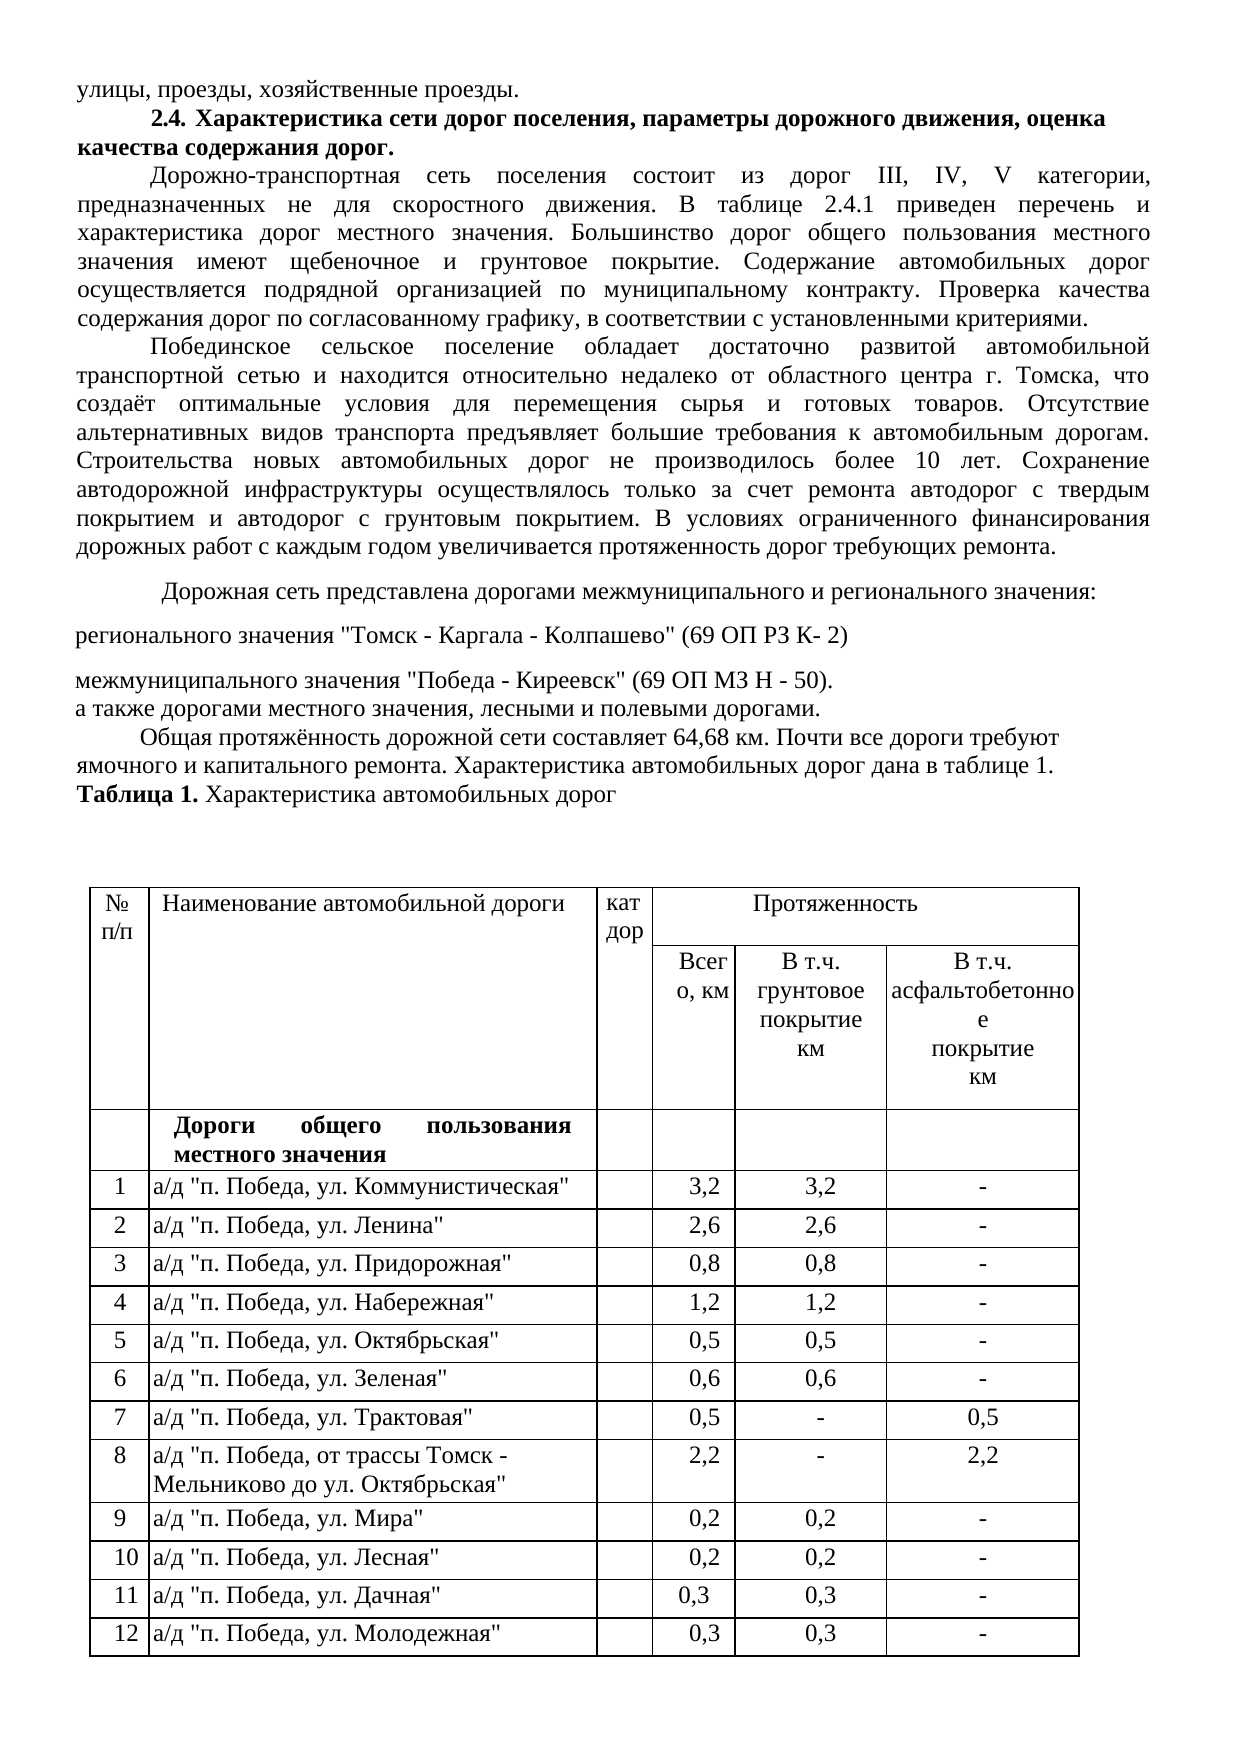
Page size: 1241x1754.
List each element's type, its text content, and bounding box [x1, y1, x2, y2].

table_cell 0,5 [653, 1402, 734, 1439]
table_cell 5 [91, 1325, 148, 1362]
text 2.4. Характеристика сети дорог поселения, параметры дорожного движения, оценка качества содержания дорог. [77, 103, 1151, 161]
table_cell а/д "п. Победа, ул. Трактовая" [150, 1402, 596, 1439]
table_cell 0,8 [736, 1248, 886, 1285]
table_cell [653, 1110, 734, 1170]
table_cell [598, 1402, 652, 1439]
table_cell [598, 1363, 652, 1400]
table_cell 0,2 [736, 1542, 886, 1578]
table_cell [598, 1542, 652, 1578]
table_cell 0,2 [653, 1503, 734, 1540]
table_cell 0,6 [653, 1363, 734, 1400]
table_cell 2 [91, 1210, 148, 1247]
table_cell [598, 1503, 652, 1540]
table_cell а/д "п. Победа, ул. Придорожная" [150, 1248, 596, 1285]
table_cell [598, 1110, 652, 1170]
table_cell 0,3 [653, 1580, 734, 1617]
table_header кат дор [598, 888, 652, 945]
table_cell 1,2 [653, 1287, 734, 1323]
table_cell - [887, 1248, 1078, 1285]
table_cell а/д "п. Победа, ул. Коммунистическая" [150, 1171, 596, 1208]
table_cell [598, 1325, 652, 1362]
table_cell 0,2 [653, 1542, 734, 1578]
table_cell В т.ч. асфальтобетонное покрытие км [887, 946, 1078, 1108]
table_cell - [887, 1580, 1078, 1617]
table_cell 3,2 [736, 1171, 886, 1208]
text Дорожная сеть представлена дорогами межмуниципального и регионального значения: [87, 576, 1151, 605]
table_cell [598, 1248, 652, 1285]
table_cell - [887, 1363, 1078, 1400]
table_cell 0,3 [736, 1580, 886, 1617]
table_cell 8 [91, 1440, 148, 1502]
table_header Наименование автомобильной дороги [150, 888, 596, 945]
table_cell [887, 1110, 1078, 1170]
table_cell 9 [91, 1503, 148, 1540]
table_cell 10 [91, 1542, 148, 1578]
table_cell 0,3 [653, 1619, 734, 1655]
table_cell 0,2 [736, 1503, 886, 1540]
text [76, 75, 1151, 103]
text регионального значения "Томск - Каргала - Колпашево" (69 ОП РЗ К- 2) [75, 621, 1151, 649]
table_cell а/д "п. Победа, ул. Лесная" [150, 1542, 596, 1578]
table_cell 11 [91, 1580, 148, 1617]
table_cell 3 [91, 1248, 148, 1285]
table_cell 0,5 [736, 1325, 886, 1362]
table_cell 0,6 [736, 1363, 886, 1400]
table_cell 4 [91, 1287, 148, 1323]
table_cell а/д "п. Победа, ул. Зеленая" [150, 1363, 596, 1400]
table_cell Дороги общего пользования местного значения [150, 1110, 596, 1170]
table_cell а/д "п. Победа, ул. Ленина" [150, 1210, 596, 1247]
text Побединское сельское поселение обладает достаточно развитой автомобильной транспортной сетью и находится относительно недалеко от областного центра г. Томска, что создаёт оптимальные условия для перемещения сырья и готовых товаров. Отсутствие альтернативных видов транспорта предъявляет большие требования к автомобильным дорогам. Строительства новых автомобильных дорог не производилось более 10 лет. Сохранение автодорожной инфраструктуры осуществлялось только за счет ремонта автодорог с твердым покрытием и автодорог с грунтовым покрытием. В условиях ограниченного финансирования дорожных работ с каждым годом увеличивается протяженность дорог требующих ремонта. [76, 332, 1151, 560]
table_cell 1,2 [736, 1287, 886, 1323]
table_cell - [887, 1503, 1078, 1540]
table_cell - [887, 1287, 1078, 1323]
table_cell а/д "п. Победа, ул. Октябрьская" [150, 1325, 596, 1362]
table_cell Всего, км [653, 946, 734, 1108]
table_cell [598, 1580, 652, 1617]
table_cell 0,5 [653, 1325, 734, 1362]
table_cell 0,3 [736, 1619, 886, 1655]
table_cell а/д "п. Победа, ул. Мира" [150, 1503, 596, 1540]
text межмуниципального значения "Победа - Киреевск" (69 ОП МЗ Н - 50). [75, 665, 1151, 694]
table_cell 2,6 [736, 1210, 886, 1247]
table_cell 12 [91, 1619, 148, 1655]
table_cell 2,2 [653, 1440, 734, 1502]
table_cell 0,8 [653, 1248, 734, 1285]
table_cell а/д "п. Победа, от трассы Томск - Мельниково до ул. Октябрьская" [150, 1440, 596, 1502]
table_cell [598, 1619, 652, 1655]
table_cell 6 [91, 1363, 148, 1400]
table_cell - [736, 1402, 886, 1439]
table_cell 7 [91, 1402, 148, 1439]
text Общая протяжённость дорожной сети составляет 64,68 км. Почти все дороги требуют ямочного и капитального ремонта. Характеристика автомобильных дорог дана в таблице 1. Таблица 1. Характеристика автомобильных дорог [76, 722, 1152, 808]
table_cell В т.ч. грунтовое покрытие км [736, 946, 886, 1108]
table_cell [91, 945, 148, 1108]
table_cell - [736, 1440, 886, 1502]
table_cell а/д "п. Победа, ул. Набережная" [150, 1287, 596, 1323]
table_cell - [887, 1542, 1078, 1578]
table_cell [598, 945, 652, 1108]
table_cell а/д "п. Победа, ул. Дачная" [150, 1580, 596, 1617]
text Дорожно-транспортная сеть поселения состоит из дорог III, IV, V категории, предназначенных не для скоростного движения. В таблице 2.4.1 приведен перечень и характеристика дорог местного значения. Большинство дорог общего пользования местного значения имеют щебеночное и грунтовое покрытие. Содержание автомобильных дорог осуществляется подрядной организацией по муниципальному контракту. Проверка качества содержания дорог по согласованному графику, в соответствии с установленными критериями. [77, 161, 1151, 332]
table_cell а/д "п. Победа, ул. Молодежная" [150, 1619, 596, 1655]
table_cell [598, 1287, 652, 1323]
table_cell 0,5 [887, 1402, 1078, 1439]
table_cell - [887, 1325, 1078, 1362]
table_cell 3,2 [653, 1171, 734, 1208]
table_cell [150, 945, 596, 1108]
table_cell [736, 1110, 886, 1170]
table_cell 1 [91, 1171, 148, 1208]
table_cell [598, 1440, 652, 1502]
table_cell 2,2 [887, 1440, 1078, 1502]
table_cell - [887, 1210, 1078, 1247]
table_cell - [887, 1619, 1078, 1655]
table_cell [91, 1110, 148, 1170]
table_cell [598, 1171, 652, 1208]
text а также дорогами местного значения, лесными и полевыми дорогами. [75, 694, 1151, 722]
table_cell - [887, 1171, 1078, 1208]
table_cell [598, 1210, 652, 1247]
table_header Протяженность [653, 888, 1078, 945]
table_cell 2,6 [653, 1210, 734, 1247]
